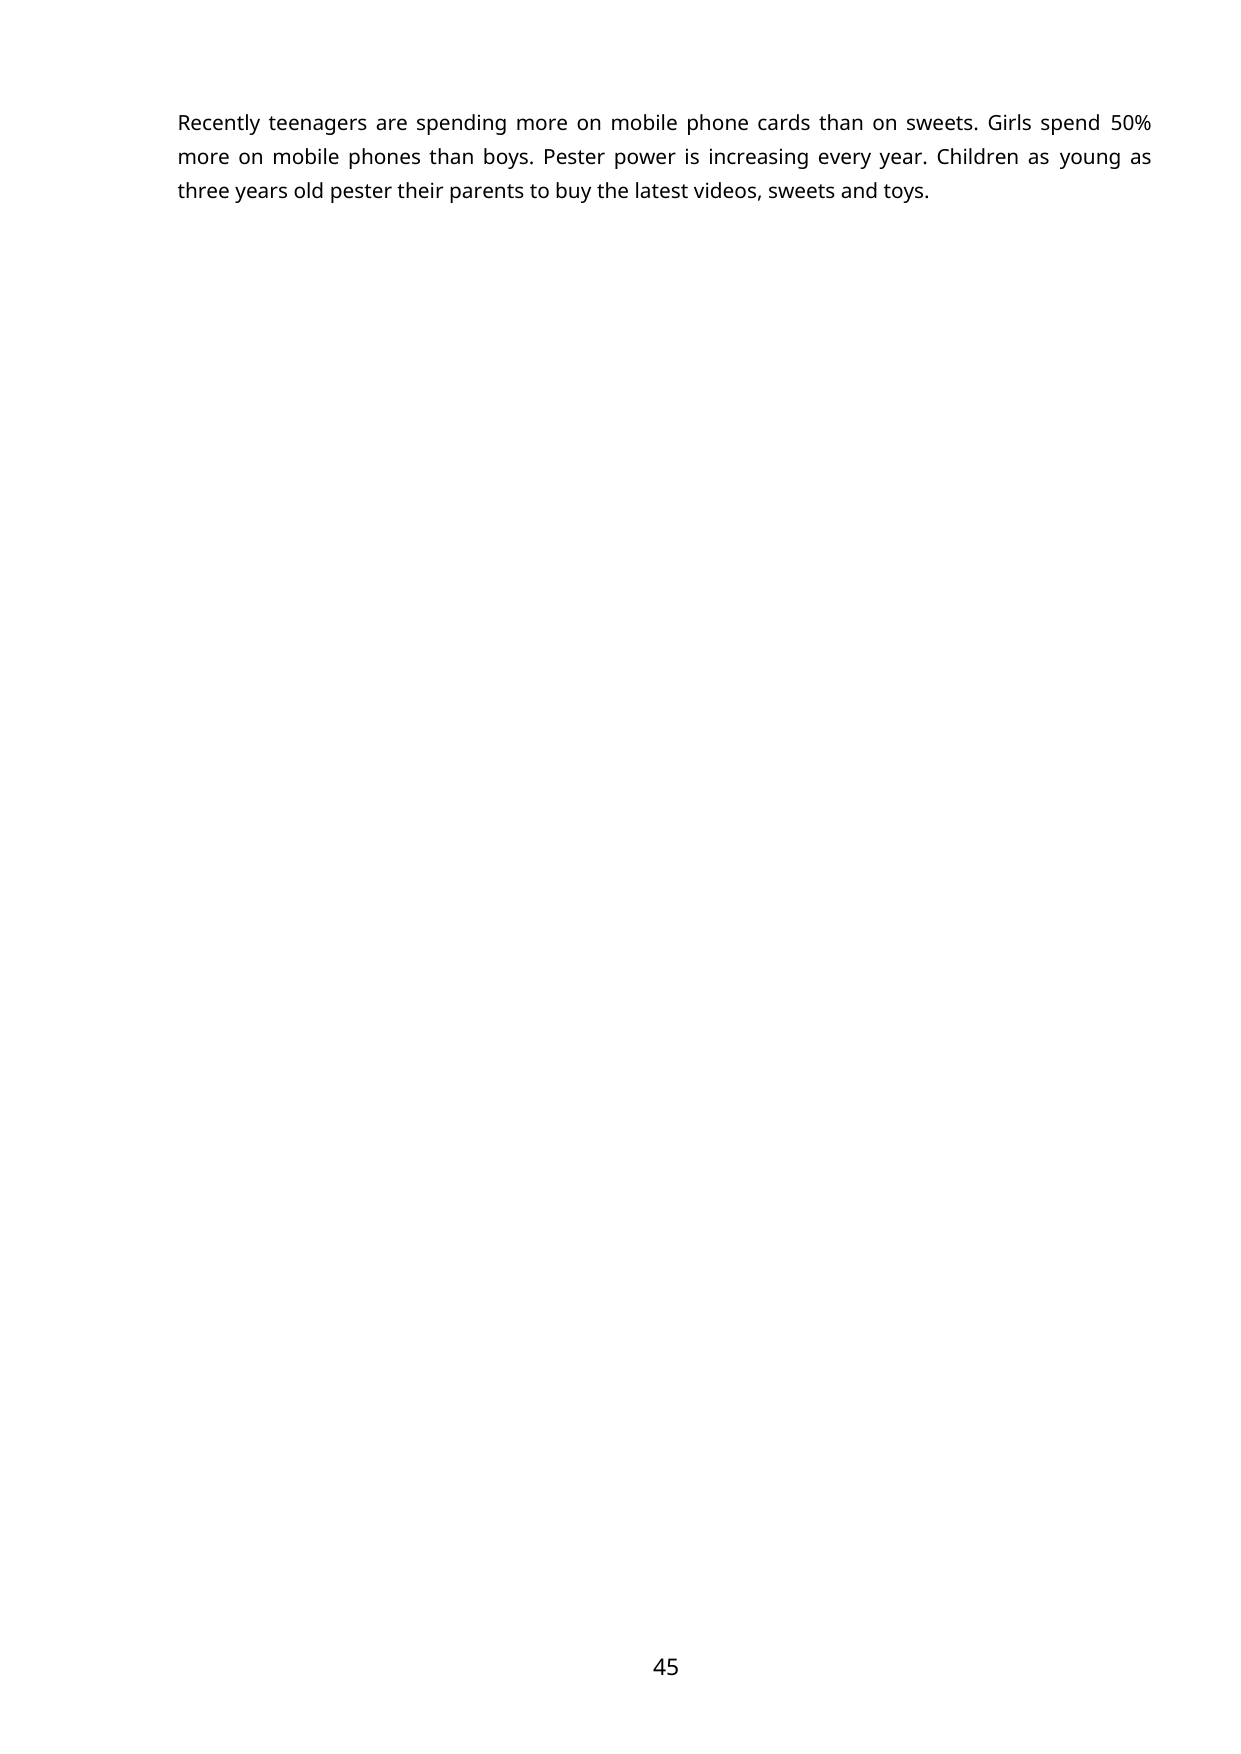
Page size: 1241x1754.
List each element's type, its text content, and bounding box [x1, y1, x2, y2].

text Recently teenagers are spending more on mobile phone cards than on sweets. Girls spend 50% more on mobile phones than boys. Pester power is increasing every year. Children as young as three years old pester their parents to buy the latest videos, sweets and toys. [177, 108, 1151, 205]
